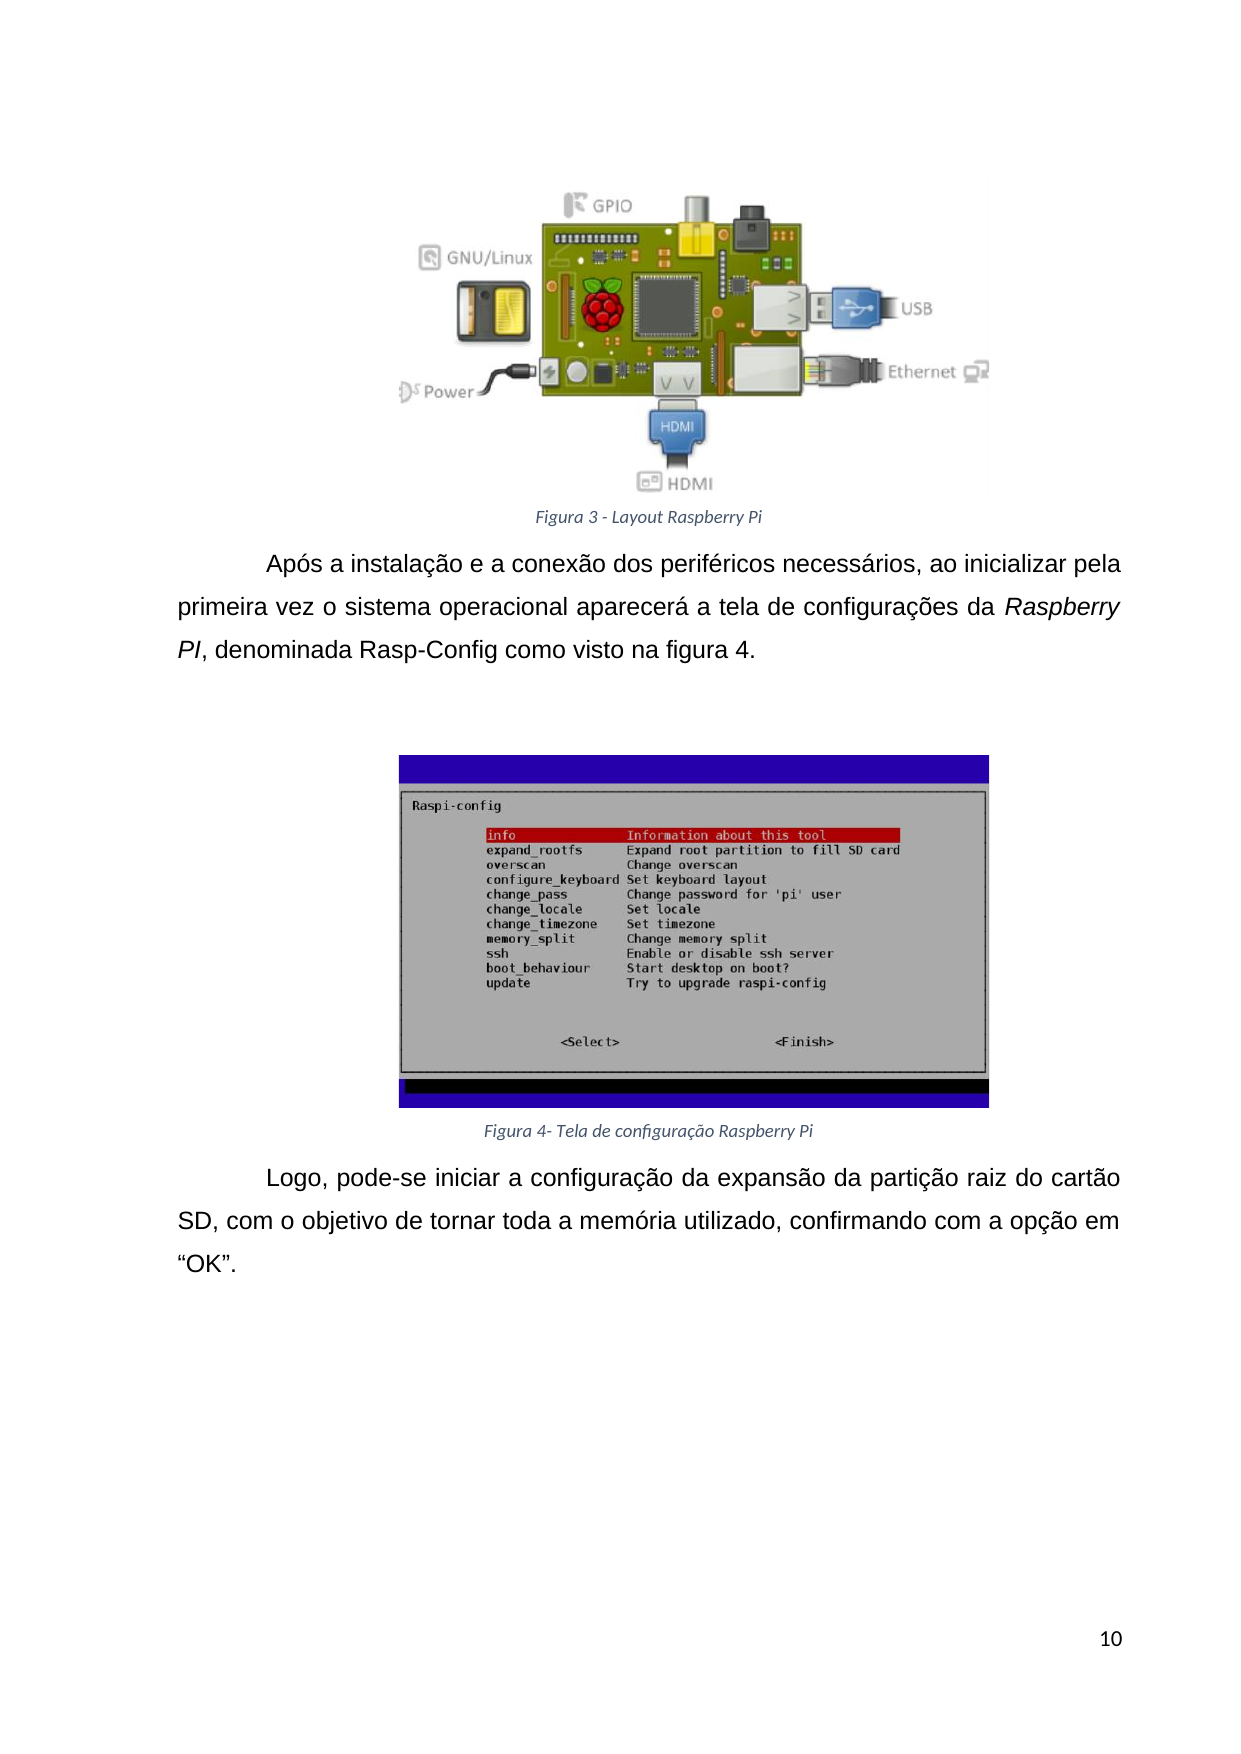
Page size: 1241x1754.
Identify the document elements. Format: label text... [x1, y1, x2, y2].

text Figura 4- Tela de configuração Raspberry Pi [177, 1119, 1122, 1142]
picture [398, 177, 990, 493]
picture [398, 755, 990, 1108]
text Figura 3 - Layout Raspberry Pi [177, 505, 1122, 528]
text Logo, pode-se iniciar a configuração da expansão da partição raiz do cartão SD, com o objetivo de tornar toda a memória utilizado, confirmando com a opção em “OK”. [177, 1163, 1122, 1278]
text Após a instalação e a conexão dos periféricos necessários, ao inicializar pela primeira vez o sistema operacional aparecerá a tela de configurações da Raspberry PI, denominada Rasp-Config como visto na figura 4. [177, 548, 1122, 663]
